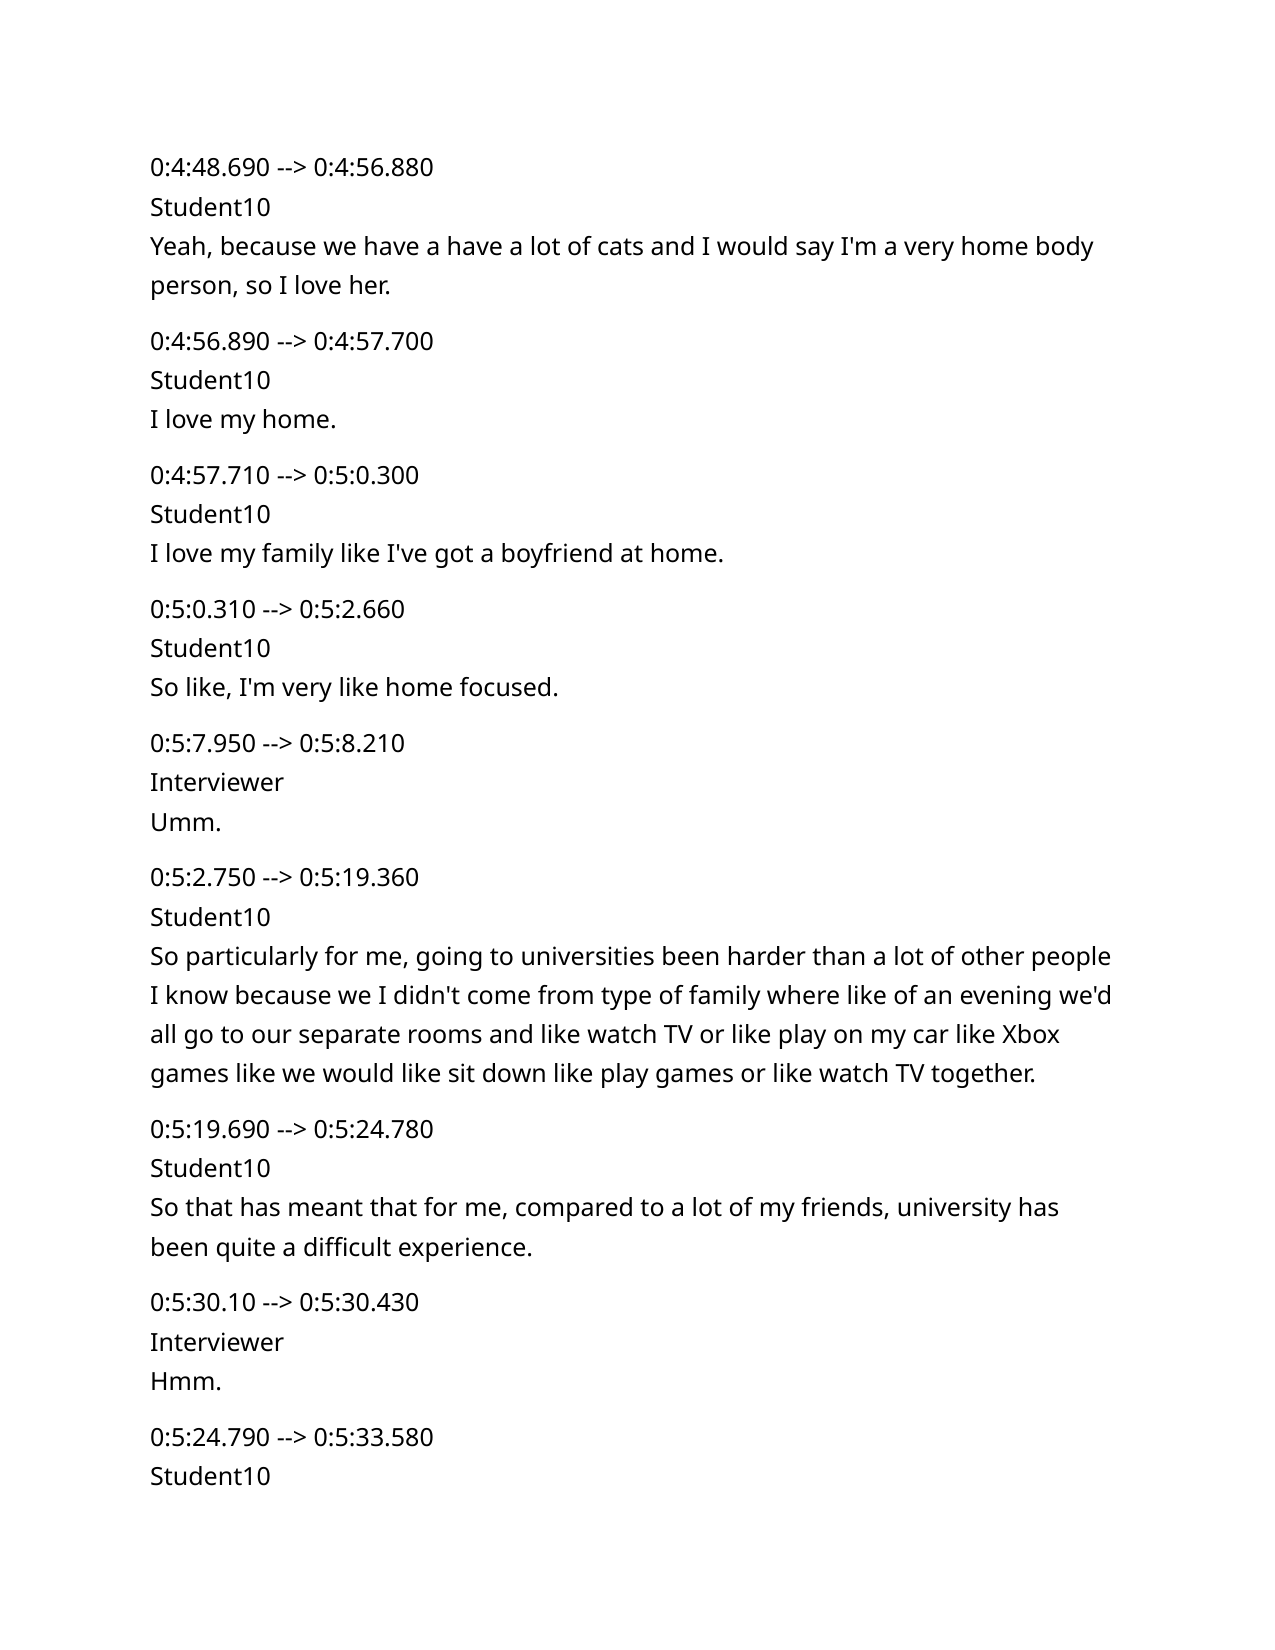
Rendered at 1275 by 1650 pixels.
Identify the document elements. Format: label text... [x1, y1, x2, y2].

text 0:5:0.310 --> 0:5:2.660 Student10 So like, I'm very like home focused. [150, 592, 1125, 704]
text 0:5:7.950 --> 0:5:8.210 Interviewer Umm. [150, 726, 1125, 838]
text 0:4:57.710 --> 0:5:0.300 Student10 I love my family like I've got a boyfriend at home. [150, 457, 1125, 570]
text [150, 1419, 1125, 1492]
text 0:5:19.690 --> 0:5:24.780 Student10 So that has meant that for me, compared to a lot of my friends, university has been quite a difficult experience. [150, 1112, 1125, 1263]
text 0:5:30.10 --> 0:5:30.430 Interviewer Hmm. [150, 1285, 1125, 1397]
text 0:4:48.690 --> 0:4:56.880 Student10 Yeah, because we have a have a lot of cats and I would say I'm a very home body person, so I love her. [150, 150, 1125, 302]
text 0:4:56.890 --> 0:4:57.700 Student10 I love my home. [150, 323, 1125, 436]
text 0:5:2.750 --> 0:5:19.360 Student10 So particularly for me, going to universities been harder than a lot of other people I know because we I didn't come from type of family where like of an evening we'd all go to our separate rooms and like watch TV or like play on my car like Xbox games like we would like sit down like play games or like watch TV together. [150, 860, 1125, 1090]
